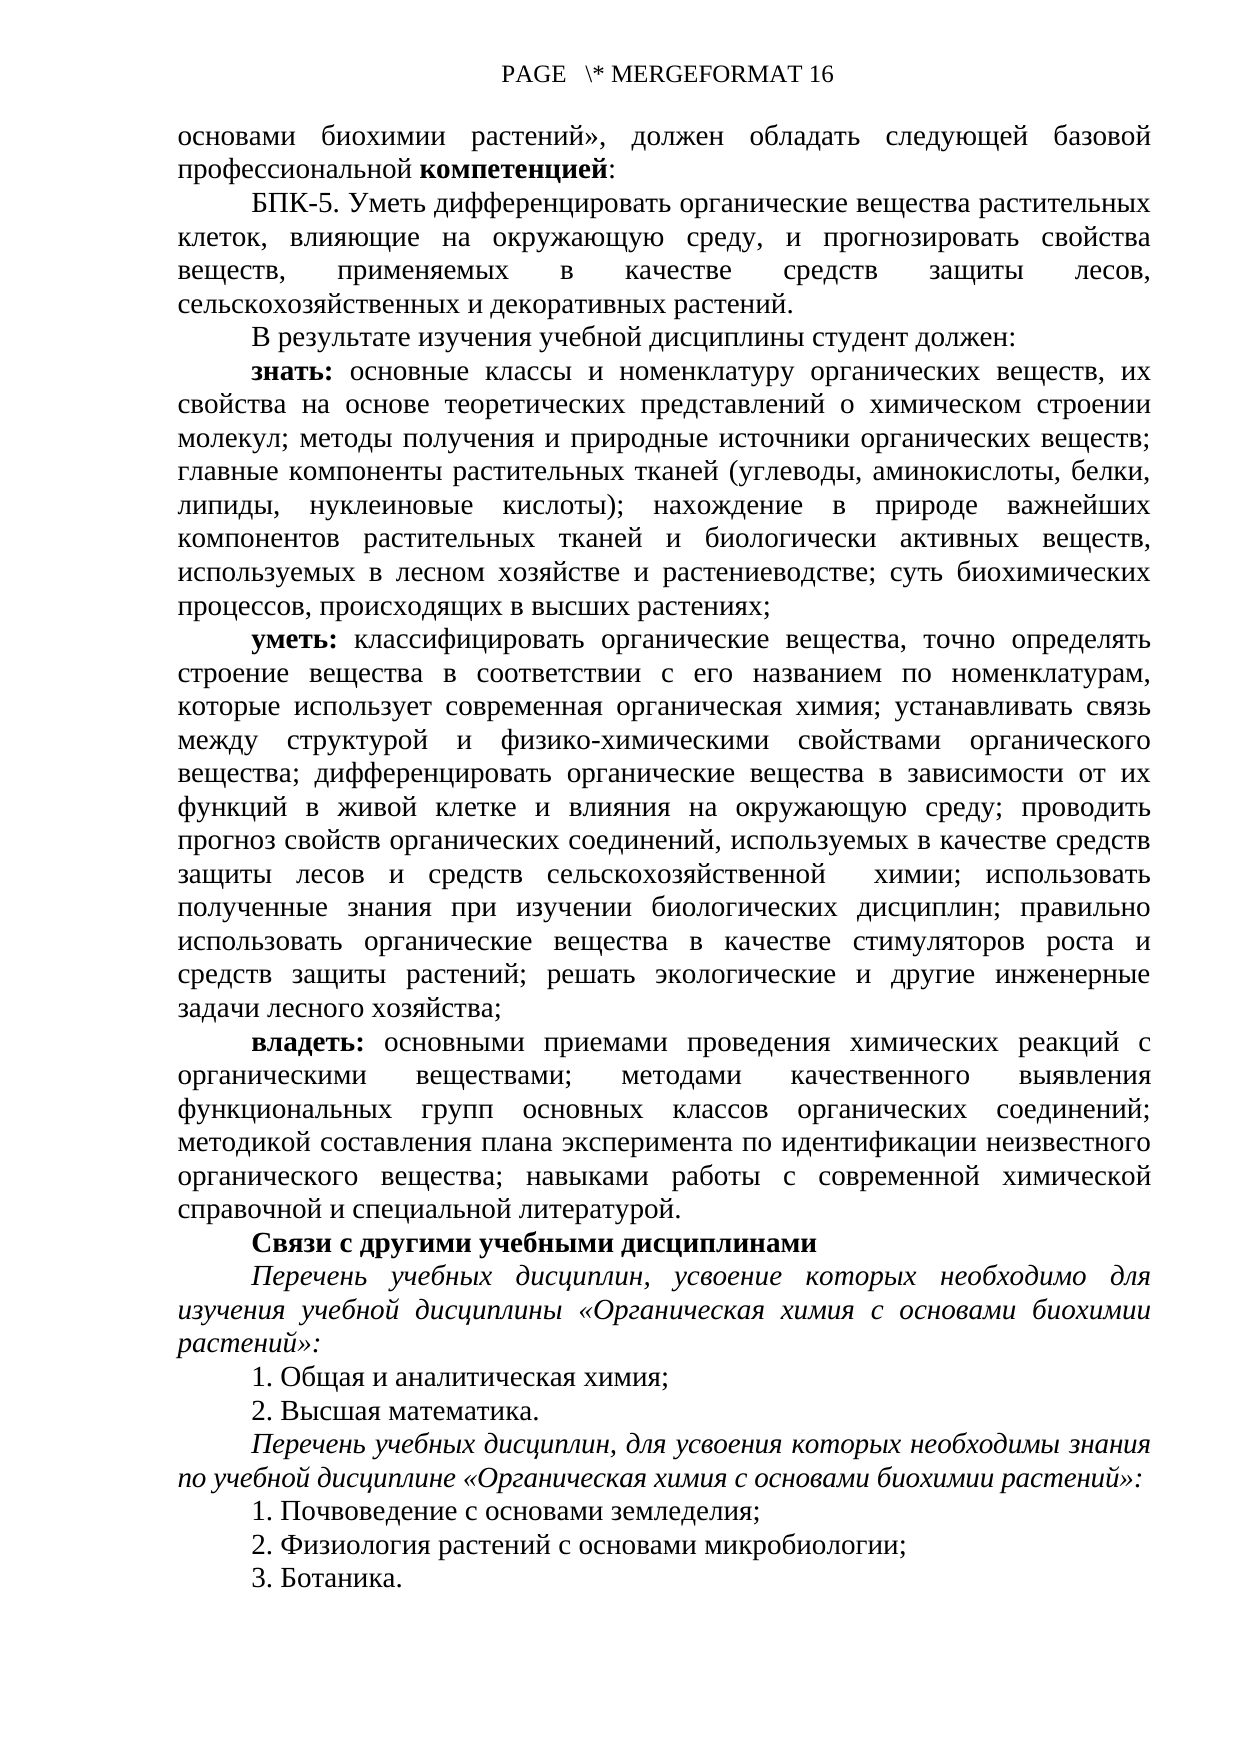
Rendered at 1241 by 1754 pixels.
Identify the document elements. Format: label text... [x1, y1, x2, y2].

text уметь: классифицировать органические вещества, точно определять строение вещества в соответствии с его названием по номенклатурам, которые использует современная органическая химия; устанавливать связь между структурой и физико-химическими свойствами органического вещества; дифференцировать органические вещества в зависимости от их функций в живой клетке и влияния на окружающую среду; проводить прогноз свойств органических соединений, используемых в качестве средств защиты лесов и средств сельскохозяйственной химии; использовать полученные знания при изучении биологических дисциплин; правильно использовать органические вещества в качестве стимуляторов роста и средств защиты растений; решать экологические и другие инженерные задачи лесного хозяйства; [177, 621, 1152, 1024]
text владеть: основными приемами проведения химических реакций с органическими веществами; методами качественного выявления функциональных групп основных классов органических соединений; методикой составления плана эксперимента по идентификации неизвестного органического вещества; навыками работы с современной химической справочной и специальной литературой. [177, 1024, 1152, 1225]
text знать: основные классы и номенклатуру органических веществ, их свойства на основе теоретических представлений о химическом строении молекул; методы получения и природные источники органических веществ; главные компоненты растительных тканей (углеводы, аминокислоты, белки, липиды, нуклеиновые кислоты); нахождение в природе важнейших компонентов растительных тканей и биологически активных веществ, используемых в лесном хозяйстве и растениеводстве; суть биохимических процессов, происходящих в высших растениях; [177, 353, 1152, 621]
text Перечень учебных дисциплин, усвоение которых необходимо для изучения учебной дисциплины «Органическая химия с основами биохимии растений»: [177, 1258, 1152, 1359]
text В результате изучения учебной дисциплины студент должен: [177, 319, 1152, 353]
text 2. Высшая математика. [177, 1393, 1152, 1426]
text 1. Общая и аналитическая химия; [177, 1359, 1152, 1393]
text БПК-5. Уметь дифференцировать органические вещества растительных клеток, влияющие на окружающую среду, и прогнозировать свойства веществ, применяемых в качестве средств защиты лесов, сельскохозяйственных и декоративных растений. 1.4.3 [177, 185, 1152, 319]
text Связи с другими учебными дисциплинами [177, 1225, 1152, 1258]
text Перечень учебных дисциплин, для усвоения которых необходимы знания по учебной дисциплине «Органическая химия с основами биохимии растений»: [177, 1426, 1152, 1493]
text 3. Ботаника. [177, 1560, 1152, 1594]
text 2. Физиология растений с основами микробиологии; [177, 1527, 1152, 1560]
text 1. Почвоведение с основами земледелия; [177, 1493, 1152, 1527]
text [177, 118, 1152, 185]
